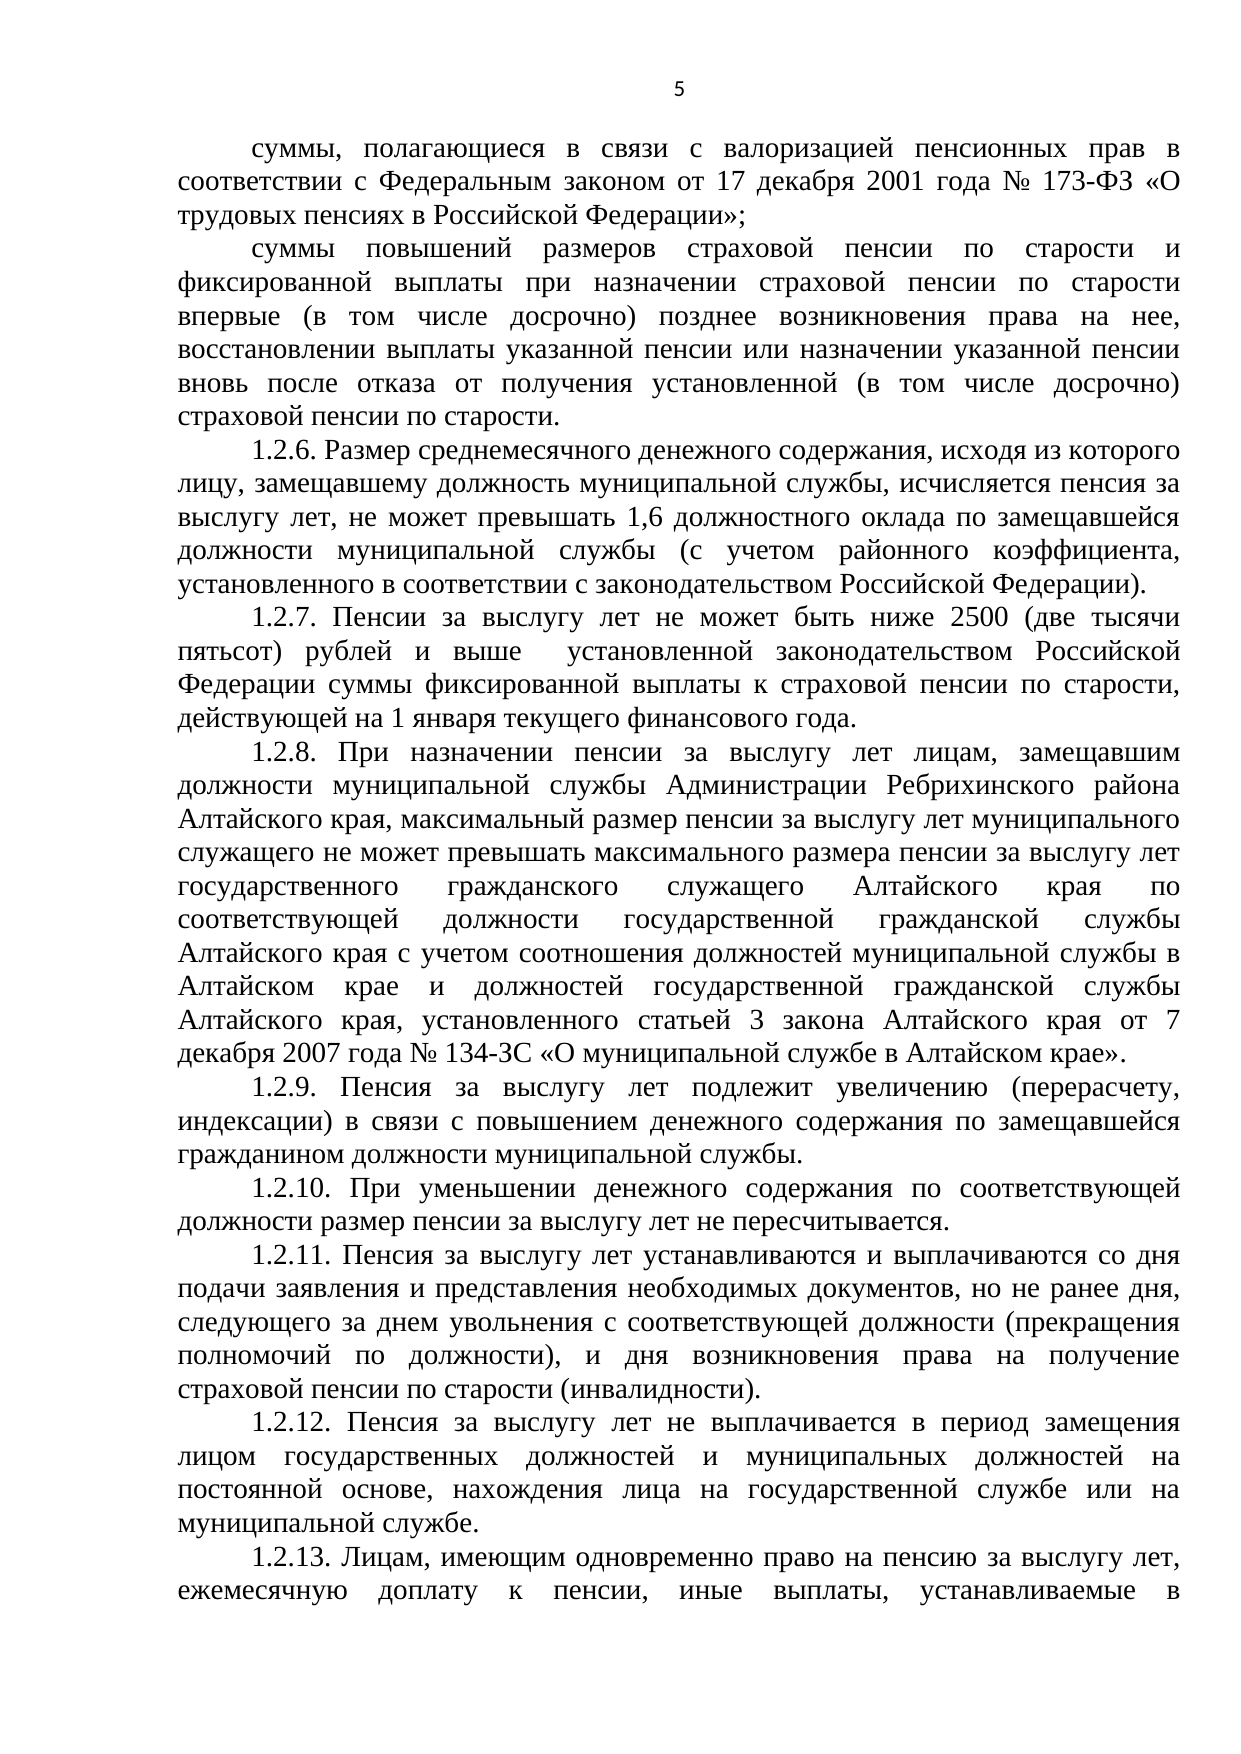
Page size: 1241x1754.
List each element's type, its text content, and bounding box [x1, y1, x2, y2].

text 1.2.10. При уменьшении денежного содержания по соответствующей должности размер пенсии за выслугу лет не пересчитывается. [177, 1170, 1181, 1237]
text 1.2.11. Пенсия за выслугу лет устанавливаются и выплачиваются со дня подачи заявления и представления необходимых документов, но не ранее дня, следующего за днем увольнения с соответствующей должности (прекращения полномочий по должности), и дня возникновения права на получение страховой пенсии по старости (инвалидности). [177, 1237, 1181, 1404]
text 1.2.9. Пенсия за выслугу лет подлежит увеличению (перерасчету, индексации) в связи с повышением денежного содержания по замещавшейся гражданином должности муниципальной службы. [177, 1069, 1181, 1170]
text 1.2.8. При назначении пенсии за выслугу лет лицам, замещавшим должности муниципальной службы Администрации Ребрихинского района Алтайского края, максимальный размер пенсии за выслугу лет муниципального служащего не может превышать максимального размера пенсии за выслугу лет государственного гражданского служащего Алтайского края по соответствующей должности государственной гражданской службы Алтайского края с учетом соотношения должностей муниципальной службы в Алтайском крае и должностей государственной гражданской службы Алтайского края, установленного статьей 3 закона Алтайского края от 7 декабря 2007 года № 134-ЗС «О муниципальной службе в Алтайском крае». [177, 734, 1181, 1069]
text суммы повышений размеров страховой пенсии по старости и фиксированной выплаты при назначении страховой пенсии по старости впервые (в том числе досрочно) позднее возникновения права на нее, восстановлении выплаты указанной пенсии или назначении указанной пенсии вновь после отказа от получения установленной (в том числе досрочно) страховой пенсии по старости. [177, 231, 1181, 432]
text 1.2.12. Пенсия за выслугу лет не выплачивается в период замещения лицом государственных должностей и муниципальных должностей на постоянной основе, нахождения лица на государственной службе или на муниципальной службе. [177, 1404, 1181, 1539]
text суммы, полагающиеся в связи с валоризацией пенсионных прав в соответствии с Федеральным законом от 17 декабря 2001 года № 173-ФЗ «О трудовых пенсиях в Российской Федерации»; [177, 130, 1181, 231]
text 1.2.7. Пенсии за выслугу лет не может быть ниже 2500 (две тысячи пятьсот) рублей и выше установленной законодательством Российской Федерации суммы фиксированной выплаты к страховой пенсии по старости, действующей на 1 января текущего финансового года. [177, 599, 1181, 734]
text 1.2.6. Размер среднемесячного денежного содержания, исходя из которого лицу, замещавшему должность муниципальной службы, исчисляется пенсия за выслугу лет, не может превышать 1,6 должностного оклада по замещавшейся должности муниципальной службы (с учетом районного коэффициента, установленного в соответствии с законодательством Российской Федерации). [177, 432, 1181, 599]
